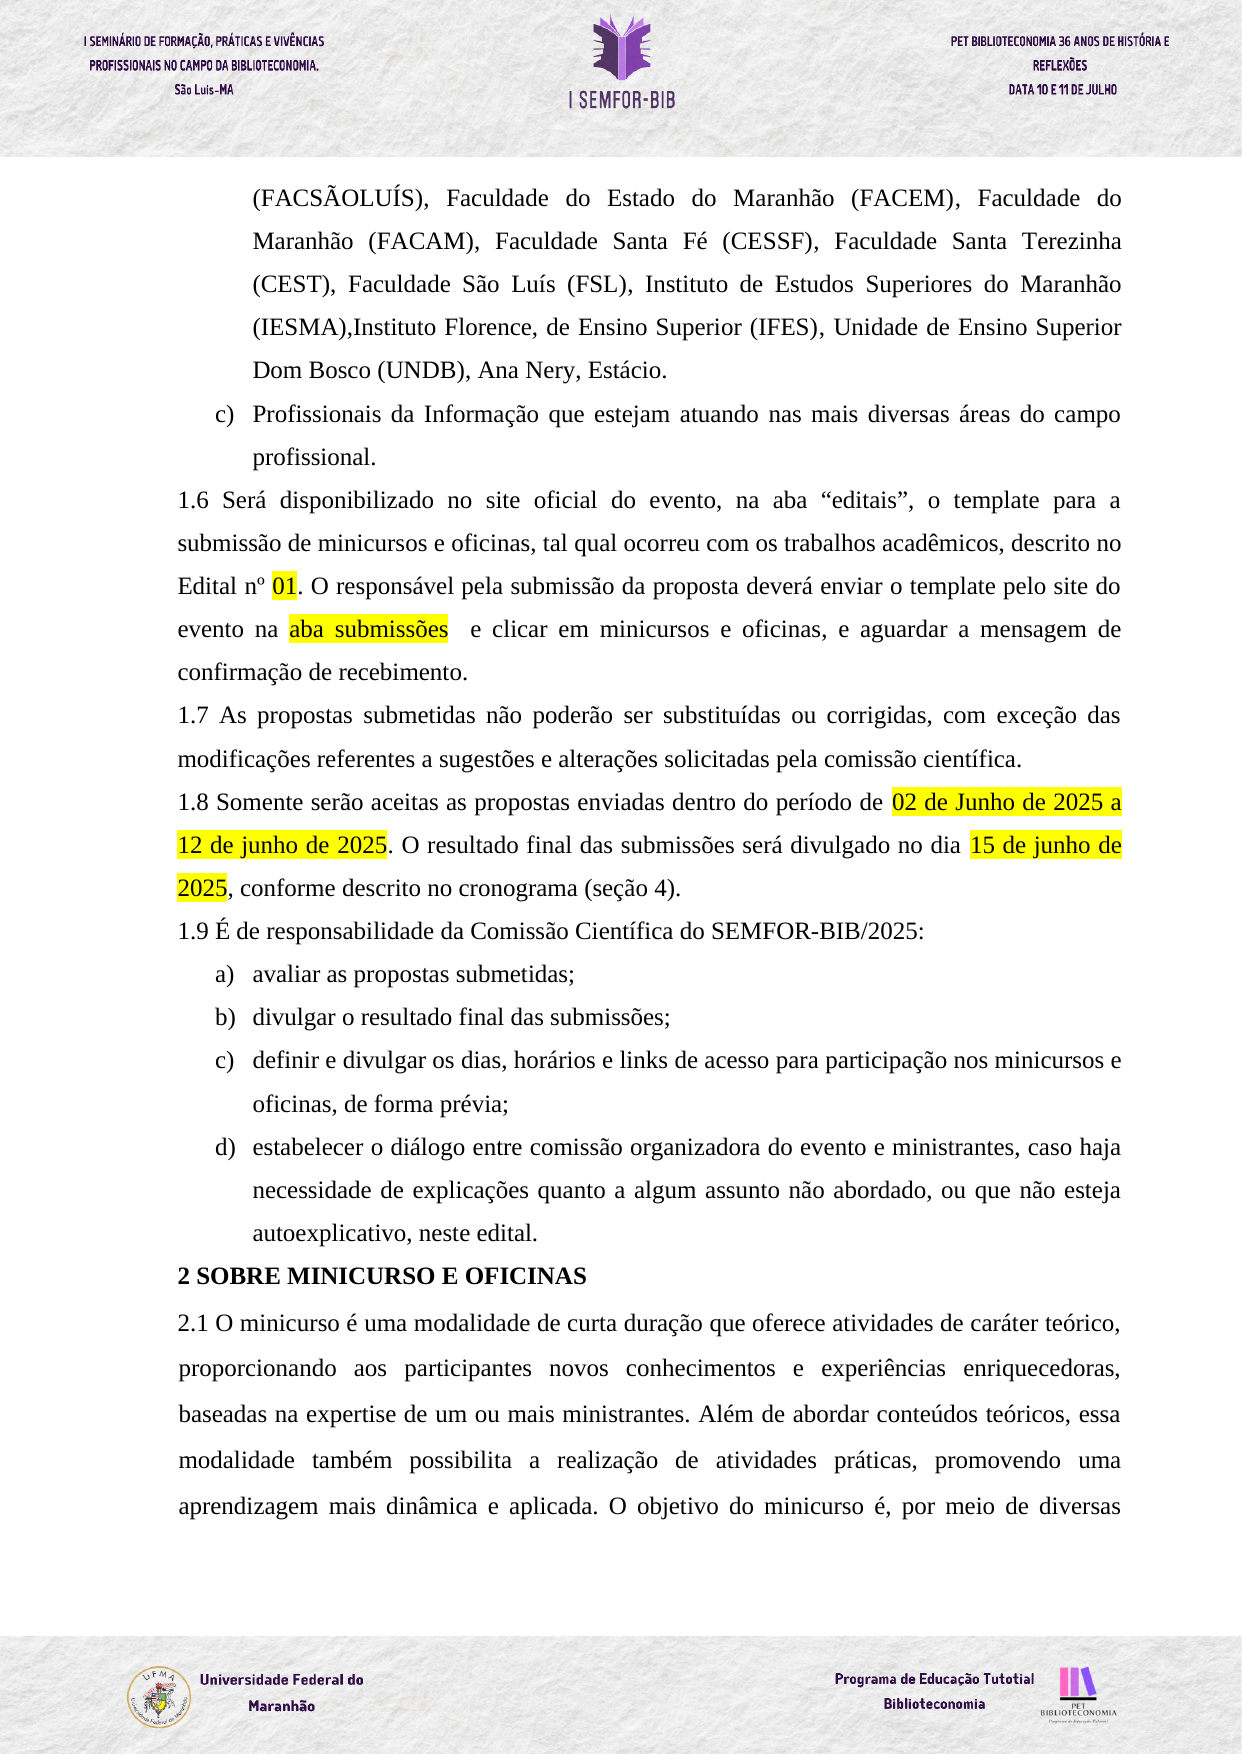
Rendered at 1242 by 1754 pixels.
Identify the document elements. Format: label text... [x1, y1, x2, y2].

picture [0, 0, 1242, 157]
text 2 SOBRE MINICURSO E OFICINAS [177, 1261, 1122, 1290]
list definir e divulgar os dias, horários e links de acesso para participação nos minicursos e oficinas, de forma prévia; [215, 1046, 1122, 1117]
list estabelecer o diálogo entre comissão organizadora do evento e ministrantes, caso haja necessidade de explicações quanto a algum assunto não abordado, ou que não esteja autoexplicativo, neste edital. [215, 1132, 1122, 1247]
picture [0, 1636, 1242, 1754]
list Profissionais da Informação que estejam atuando nas mais diversas áreas do campo profissional. [215, 399, 1122, 471]
list avaliar as propostas submetidas; [215, 959, 1122, 988]
text 1.8 Somente serão aceitas as propostas enviadas dentro do período de 02 de Junho de 2025 a 12 de junho de 2025. O resultado final das submissões será divulgado no dia 15 de junho de 2025, conforme descrito no cronograma (seção 4). [177, 787, 1122, 902]
text 1.9 É de responsabilidade da Comissão Científica do SEMFOR-BIB/2025: [177, 916, 1122, 945]
text 1.6 Será disponibilizado no site oficial do evento, na aba “editais”, o template para a submissão de minicursos e oficinas, tal qual ocorreu com os trabalhos acadêmicos, descrito no Edital nº 01. O responsável pela submissão da proposta deverá enviar o template pelo site do evento na aba submissões e clicar em minicursos e oficinas, e aguardar a mensagem de confirmação de recebimento. [177, 485, 1122, 686]
text 1.7 As propostas submetidas não poderão ser substituídas ou corrigidas, com exceção das modificações referentes a sugestões e alterações solicitadas pela comissão científica. [177, 701, 1122, 772]
list divulgar o resultado final das submissões; [215, 1002, 1122, 1031]
